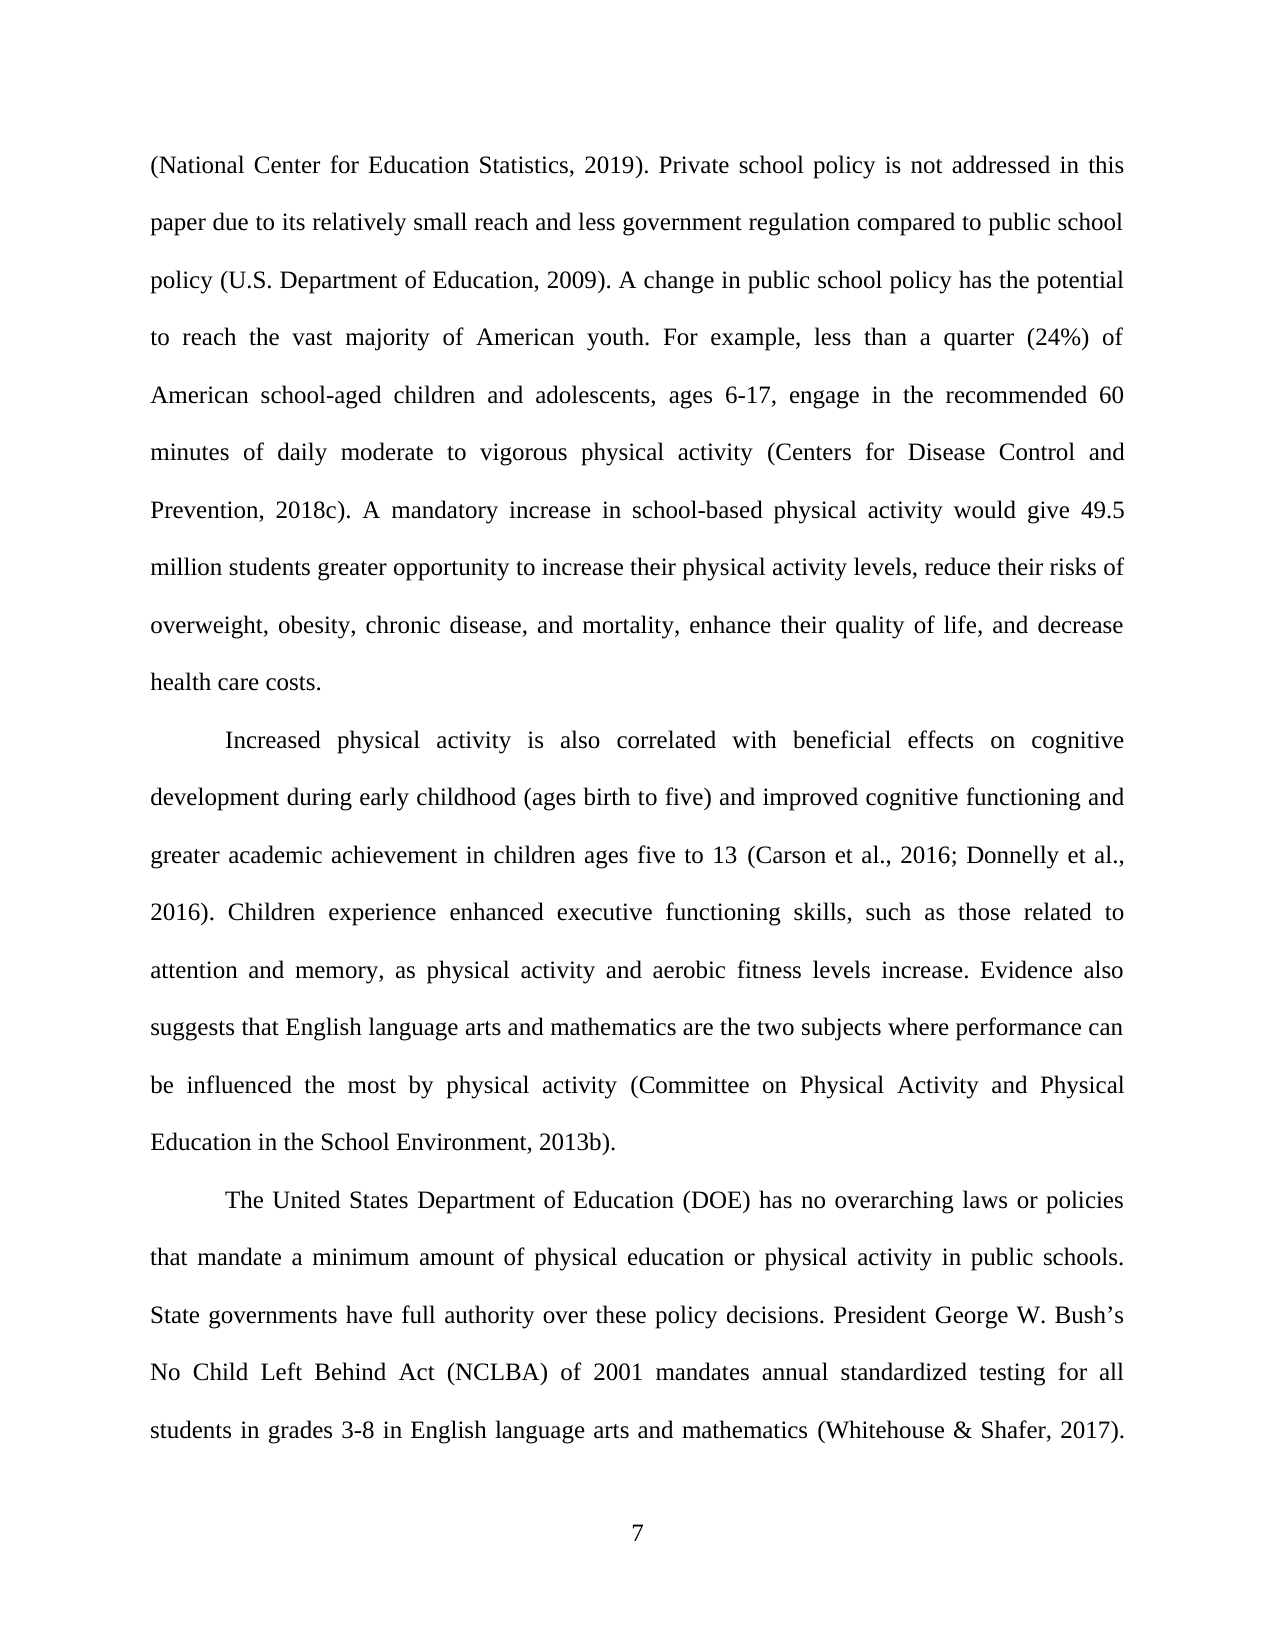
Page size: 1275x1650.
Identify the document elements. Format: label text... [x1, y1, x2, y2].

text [150, 1185, 1125, 1444]
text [150, 150, 1125, 696]
text Increased physical activity is also correlated with beneficial effects on cognitive development during early childhood (ages birth to five) and improved cognitive functioning and greater academic achievement in children ages five to 13 (Carson et al., 2016; Donnelly et al., 2016). Children experience enhanced executive functioning skills, such as those related to attention and memory, as physical activity and aerobic fitness levels increase. Evidence also suggests that English language arts and mathematics are the two subjects where performance can be influenced the most by physical activity (Committee on Physical Activity and Physical Education in the School Environment, 2013b). [150, 725, 1125, 1156]
